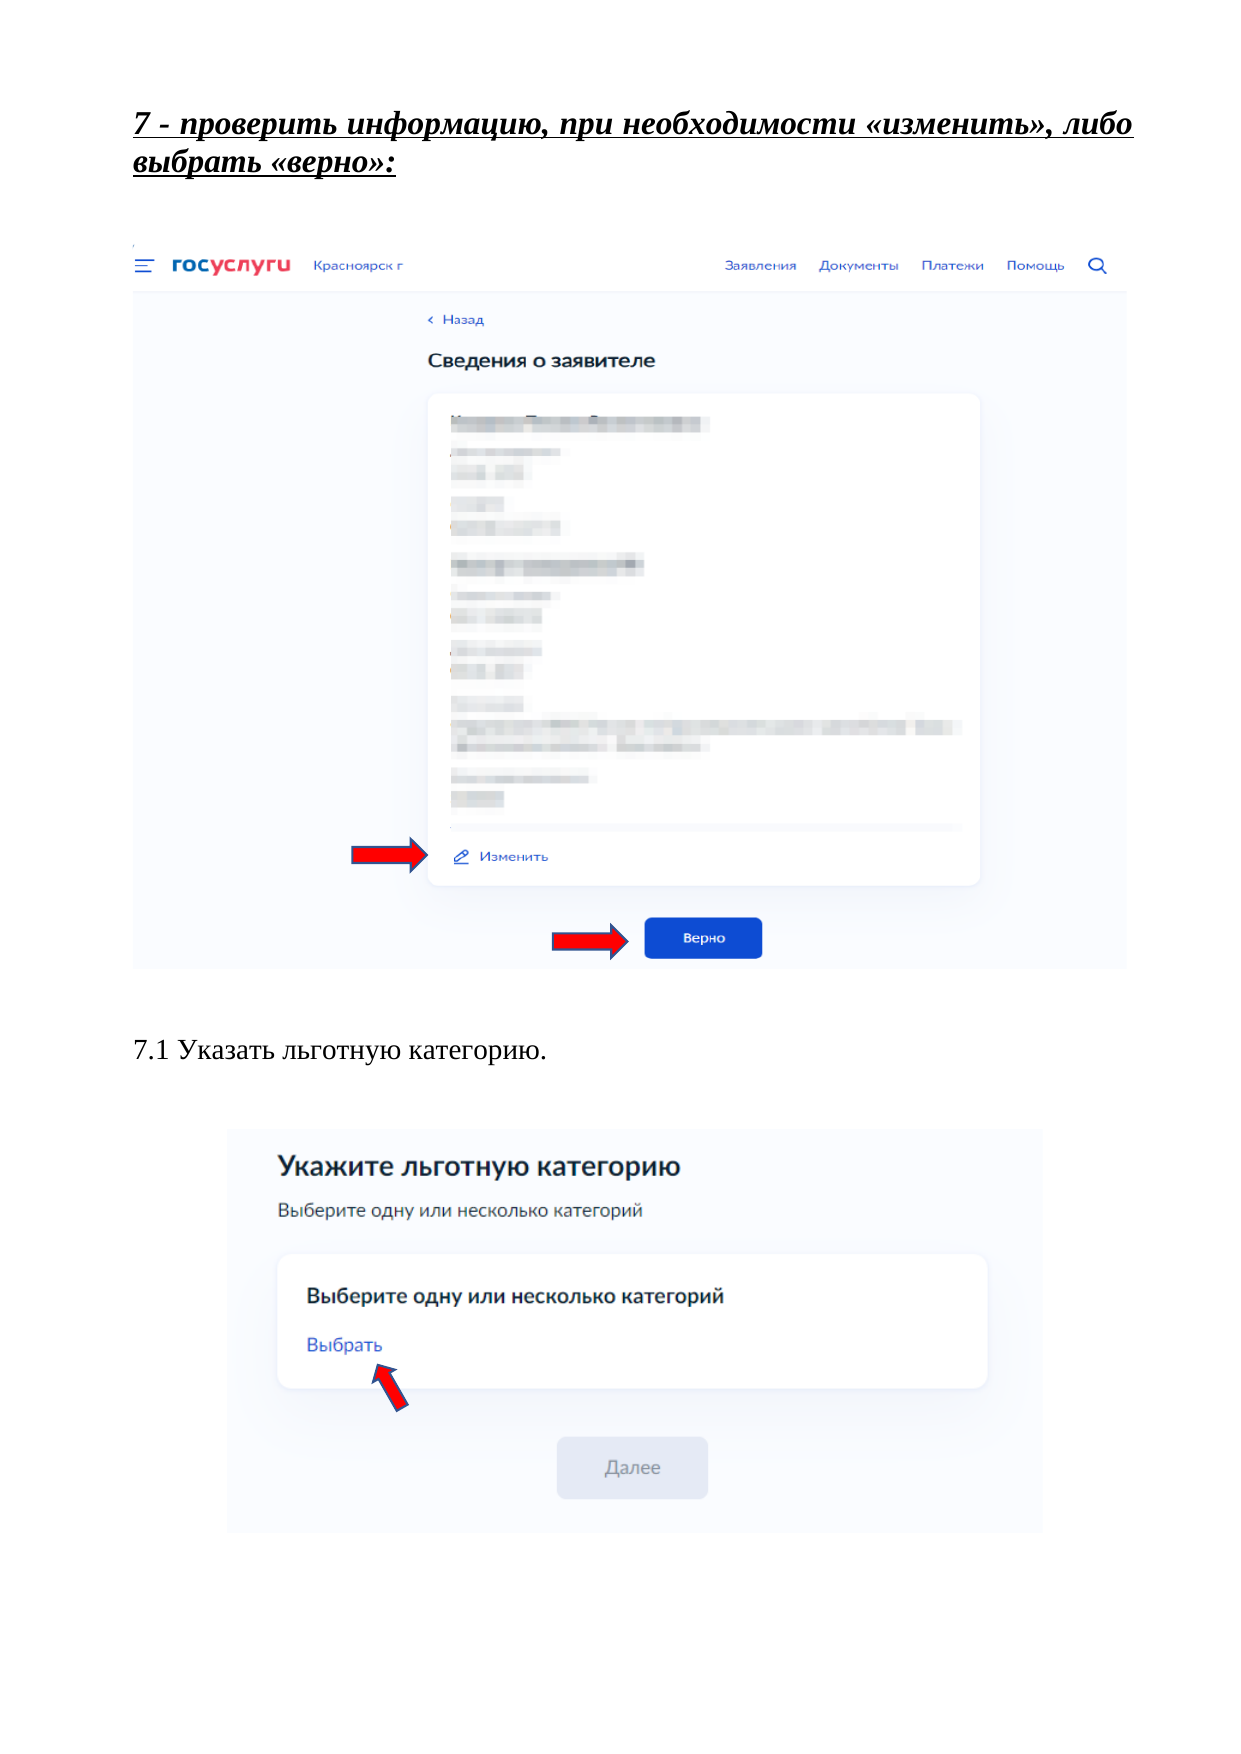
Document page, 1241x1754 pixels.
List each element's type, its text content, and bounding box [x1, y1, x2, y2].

picture [132, 243, 1127, 969]
text 7 - проверить информацию, при необходимости «изменить», либо выбрать «верно»: [133, 103, 1137, 180]
text 7.1 Указать льготную категорию. [133, 1032, 1137, 1066]
picture [227, 1129, 1043, 1533]
